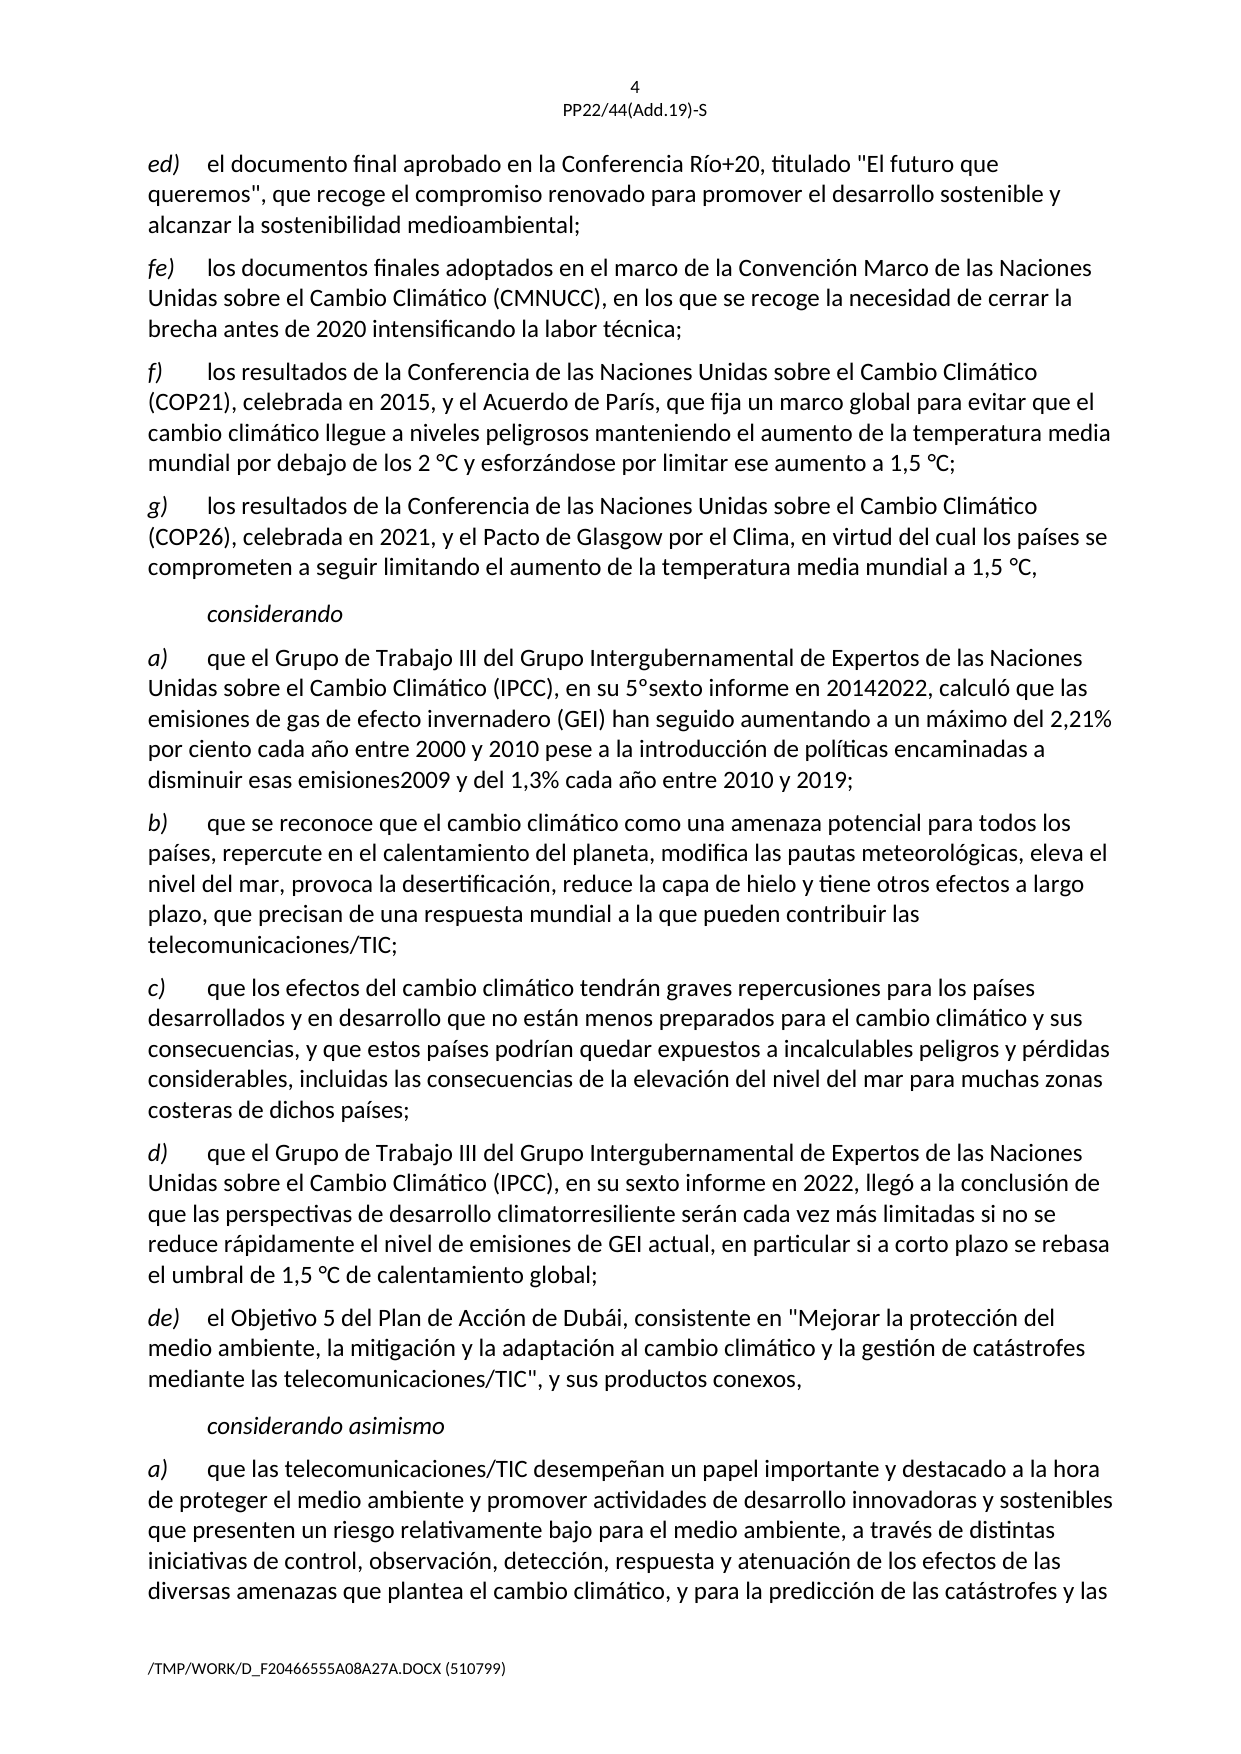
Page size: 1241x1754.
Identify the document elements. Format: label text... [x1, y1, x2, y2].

text considerando asimismo [207, 1410, 1122, 1441]
text b) que se reconoce que el cambio climático como una amenaza potencial para todos los países, repercute en el calentamiento del planeta, modifica las pautas meteorológicas, eleva el nivel del mar, provoca la desertificación, reduce la capa de hielo y tiene otros efectos a largo plazo, que precisan de una respuesta mundial a la que pueden contribuir las telecomunicaciones/TIC; [148, 807, 1122, 959]
text ) el documento final aprobado en la Conferencia Río+20, titulado "El futuro que queremos", que recoge el compromiso renovado para promover el desarrollo sostenible y alcanzar la sostenibilidad medioambiental; [148, 148, 1122, 239]
text considerando [207, 599, 1122, 629]
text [148, 1453, 1122, 1606]
text ) el Objetivo 5 del Plan de Acción de Dubái, consistente en "Mejorar la protección del medio ambiente, la mitigación y la adaptación al cambio climático y la gestión de catástrofes mediante las telecomunicaciones/TIC", y sus productos conexos, [148, 1302, 1122, 1394]
text , [148, 490, 1122, 582]
text ) los documentos finales adoptados en el marco de la Convención Marco de las Naciones Unidas sobre el Cambio Climático (CMNUCC), en los que se recoge la necesidad de cerrar la brecha antes de 2020 intensificando la labor técnica [148, 252, 1122, 343]
text c) que los efectos del cambio climático tendrán graves repercusiones para los países desarrollados y en desarrollo que están preparados para el cambio climático y sus consecuencias, y que estos países podrían quedar expuestos a incalculables peligros y pérdidas considerables, incluidas las consecuencias de la elevación del nivel del mar para muchas zonas costeras de dichos países; [148, 972, 1122, 1124]
text a) que el Grupo de Trabajo III del Grupo Intergubernamental de Expertos de las Naciones Unidas sobre el Cambio Climático (IPCC), en su informe en , calculó que las emisiones de gas de efecto invernadero (GEI) han seguido aumentando un 2, cada año entre 2000 y ; [148, 642, 1122, 794]
